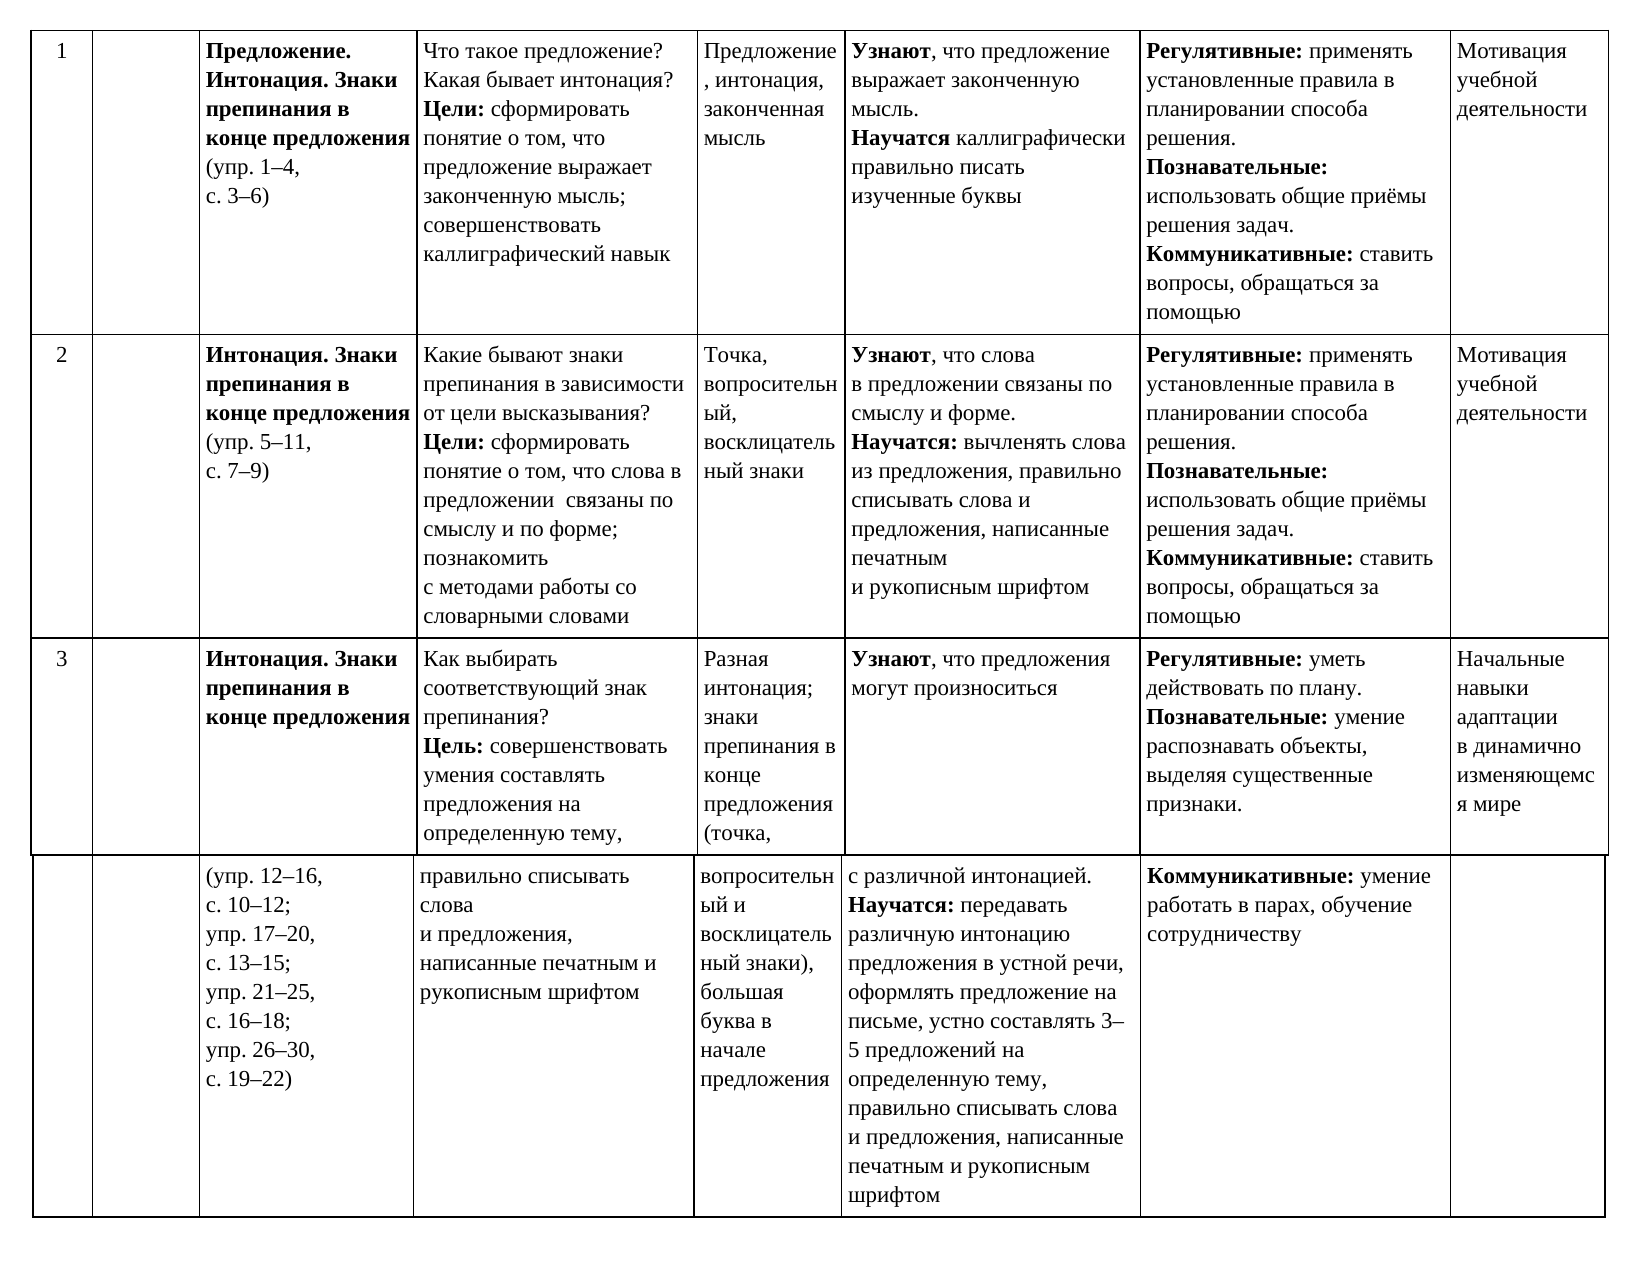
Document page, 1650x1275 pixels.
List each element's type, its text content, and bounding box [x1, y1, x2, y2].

table_cell Разная интонация; знаки препинания в конце предложения (точка, [698, 639, 844, 854]
table_cell Предложение, интонация, законченная мысль [698, 31, 844, 333]
table_cell 1 [32, 31, 92, 333]
table_cell Как выбирать соответствующий знак препинания? Цель: совершенствовать умения составлять предложения на определенную тему, [418, 639, 697, 854]
table_cell Начальные навыки адаптации в динамично изменяющемся мире [1451, 639, 1608, 854]
table_cell с различной интонацией. Научатся: передавать различную интонацию предложения в устной речи, оформлять предложение на письме, устно составлять 3–5 предложений на определенную тему, правильно списывать слова и предложения, написанные печатным и рукописным шрифтом [842, 856, 1140, 1216]
table_cell Что такое предложение? Какая бывает интонация? Цели: сформировать понятие о том, что предложение выражает законченную мысль; совершенствовать каллиграфический навык [418, 31, 697, 333]
table_cell Интонация. Знаки препинания в конце предложения [200, 639, 416, 854]
table_cell (упр. 12–16, с. 10–12; упр. 17–20, с. 13–15; упр. 21–25, с. 16–18; упр. 26–30, с. 19–22) [200, 856, 413, 1216]
table_cell Узнают, что слова в предложении связаны по смыслу и форме. Научатся: вычленять слова из предложения, правильно списывать слова и предложения, написанные печатным и рукописным шрифтом [846, 335, 1139, 637]
table_cell вопросительный и восклицательный знаки), большая буква в начале предложения [695, 856, 841, 1216]
table_cell Узнают, что предложения могут произноситься [846, 639, 1139, 854]
table_cell [93, 856, 199, 1216]
table_cell Предложение. Интонация. Знаки препинания в конце предложения (упр. 1–4, с. 3–6) [200, 31, 416, 333]
table_cell Коммуникативные: умение работать в парах, обучение сотрудничеству [1141, 856, 1450, 1216]
table_cell 3 [32, 639, 92, 854]
table_cell [1451, 856, 1604, 1216]
table_cell [93, 639, 199, 854]
table_cell Интонация. Знаки препинания в конце предложения (упр. 5–11, с. 7–9) [200, 335, 416, 637]
table_cell Регулятивные: применять установленные правила в планировании способа решения. Познавательные: использовать общие приёмы решения задач. Коммуникативные: ставить вопросы, обращаться за помощью [1141, 31, 1450, 333]
table_cell 2 [32, 335, 92, 637]
table_cell Какие бывают знаки препинания в зависимости от цели высказывания? Цели: сформировать понятие о том, что слова в предложении связаны по смыслу и по форме; познакомить с методами работы со словарными словами [418, 335, 697, 637]
table_cell Регулятивные: применять установленные правила в планировании способа решения. Познавательные: использовать общие приёмы решения задач. Коммуникативные: ставить вопросы, обращаться за помощью [1141, 335, 1450, 637]
table_cell [93, 31, 199, 333]
table_cell [93, 335, 199, 637]
table_cell Узнают, что предложение выражает законченную мысль. Научатся каллиграфически правильно писать изученные буквы [846, 31, 1139, 333]
table_cell [34, 856, 92, 1216]
table_cell правильно списывать слова и предложения, написанные печатным и рукописным шрифтом [414, 856, 693, 1216]
table_cell Регулятивные: уметь действовать по плану. Познавательные: умение распознавать объекты, выделяя существенные признаки. [1141, 639, 1450, 854]
table_cell Мотивация учебной деятельности [1451, 31, 1608, 333]
table_cell Мотивация учебной деятельности [1451, 335, 1608, 637]
table_cell Точка, вопросительный, восклицательный знаки [698, 335, 844, 637]
